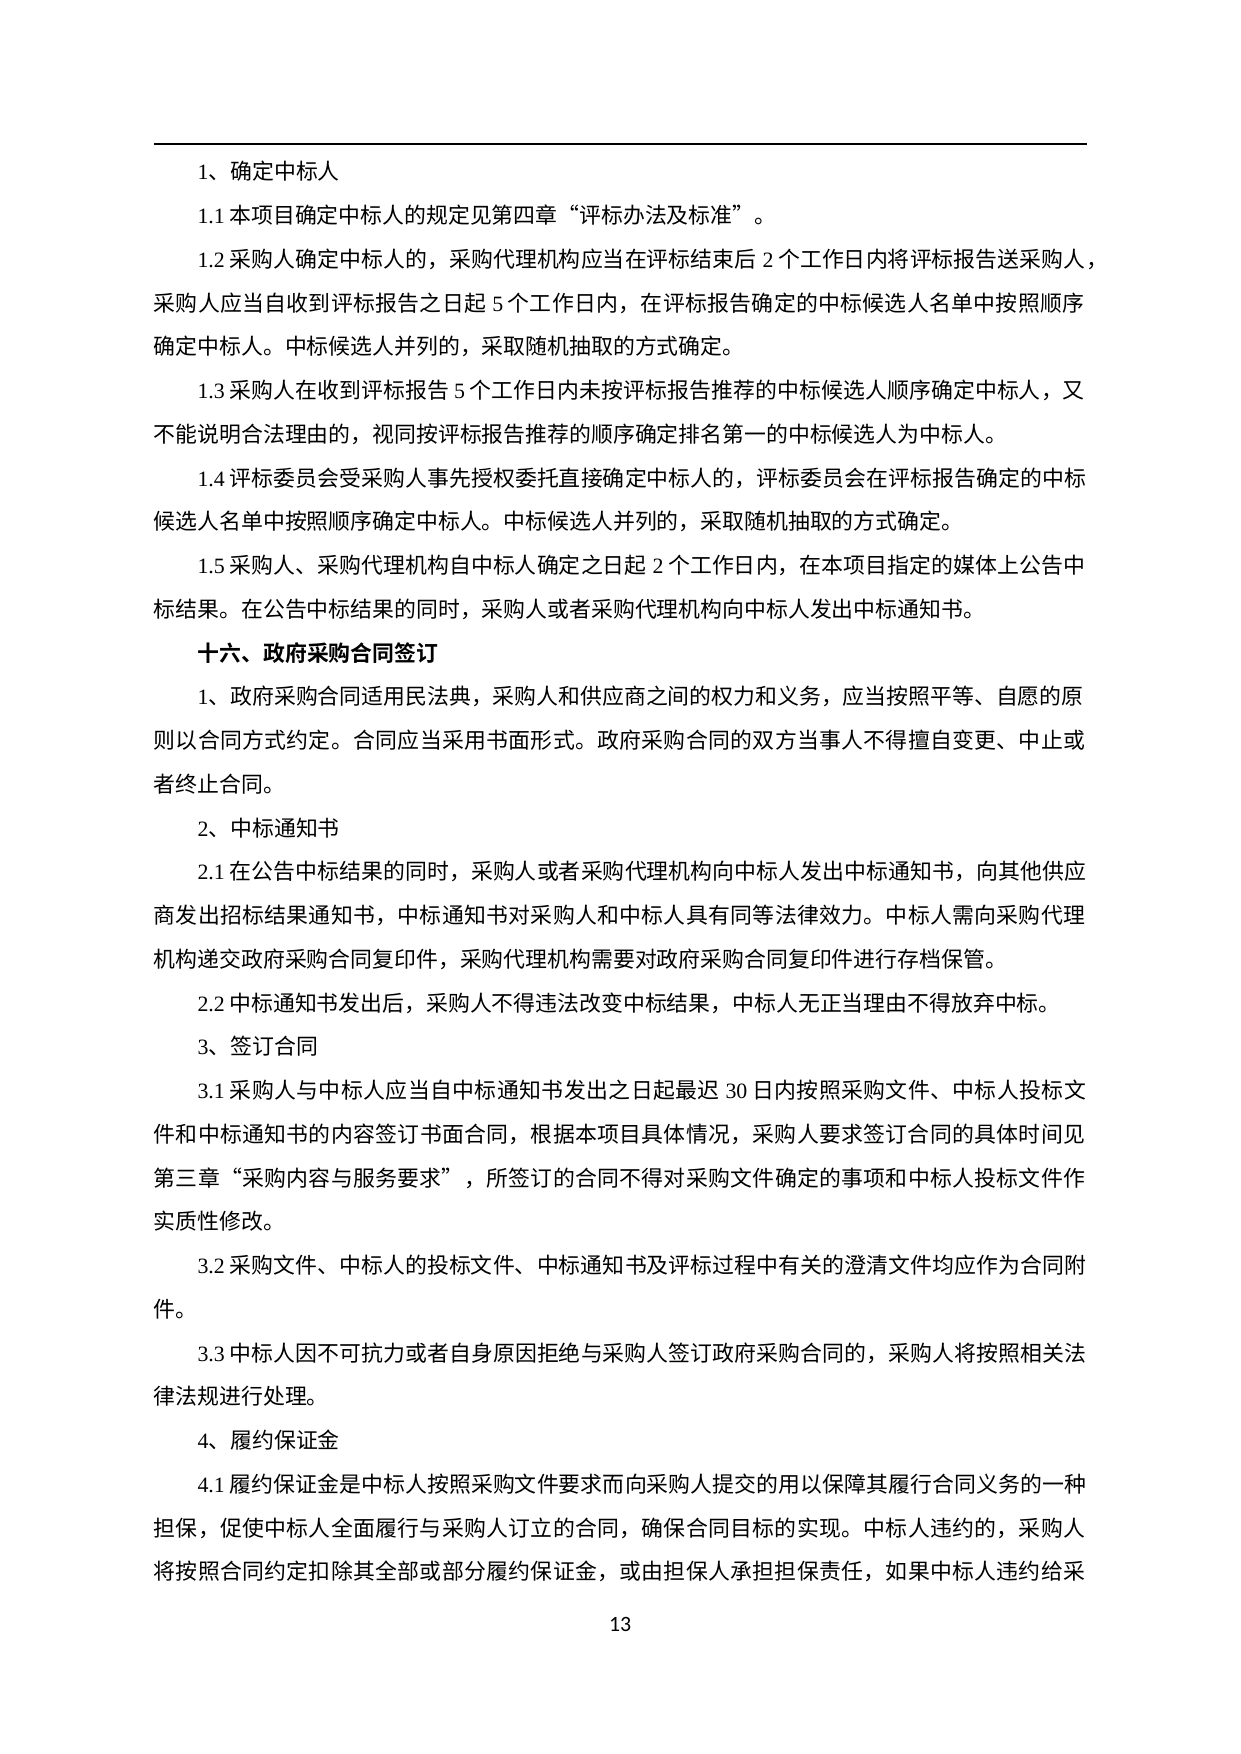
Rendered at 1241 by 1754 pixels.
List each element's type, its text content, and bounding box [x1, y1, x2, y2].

text 3.2采购文件、中标人的投标文件、中标通知书及评标过程中有关的澄清文件均应作为合同附件。 [153, 1238, 1087, 1326]
text 1、确定中标人 [153, 145, 1087, 188]
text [153, 1457, 1087, 1588]
text 十六、政府采购合同签订 [153, 626, 1087, 670]
text 2.1在公告中标结果的同时，采购人或者采购代理机构向中标人发出中标通知书，向其他供应商发出招标结果通知书，中标通知书对采购人和中标人具有同等法律效力。中标人需向采购代理机构递交政府采购合同复印件，采购代理机构需要对政府采购合同复印件进行存档保管。 [153, 845, 1087, 976]
text 1.4评标委员会受采购人事先授权委托直接确定中标人的，评标委员会在评标报告确定的中标候选人名单中按照顺序确定中标人。中标候选人并列的，采取随机抽取的方式确定。 [153, 451, 1087, 538]
text 1.5采购人、采购代理机构自中标人确定之日起2个工作日内，在本项目指定的媒体上公告中标结果。在公告中标结果的同时，采购人或者采购代理机构向中标人发出中标通知书。 [153, 538, 1087, 626]
text 3、签订合同 [153, 1020, 1087, 1063]
text 4、履约保证金 [153, 1413, 1087, 1457]
text 2.2中标通知书发出后，采购人不得违法改变中标结果，中标人无正当理由不得放弃中标。 [153, 976, 1087, 1020]
text 3.3中标人因不可抗力或者自身原因拒绝与采购人签订政府采购合同的，采购人将按照相关法律法规进行处理。 [153, 1326, 1087, 1413]
text 1.1本项目确定中标人的规定见第四章“评标办法及标准”。 [153, 188, 1087, 232]
text 1、政府采购合同适用民法典，采购人和供应商之间的权力和义务，应当按照平等、自愿的原则以合同方式约定。合同应当采用书面形式。政府采购合同的双方当事人不得擅自变更、中止或者终止合同。 [153, 670, 1087, 801]
text 3.1采购人与中标人应当自中标通知书发出之日起最迟30日内按照采购文件、中标人投标文件和中标通知书的内容签订书面合同，根据本项目具体情况，采购人要求签订合同的具体时间见第三章“采购内容与服务要求”，所签订的合同不得对采购文件确定的事项和中标人投标文件作实质性修改。 [153, 1063, 1087, 1238]
text 1.3采购人在收到评标报告5个工作日内未按评标报告推荐的中标候选人顺序确定中标人，又不能说明合法理由的，视同按评标报告推荐的顺序确定排名第一的中标候选人为中标人。 [153, 363, 1087, 451]
text 2、中标通知书 [153, 801, 1087, 845]
text 1.2采购人确定中标人的，采购代理机构应当在评标结束后2个工作日内将评标报告送采购人，采购人应当自收到评标报告之日起5个工作日内，在评标报告确定的中标候选人名单中按照顺序确定中标人。中标候选人并列的，采取随机抽取的方式确定。 [153, 232, 1087, 363]
